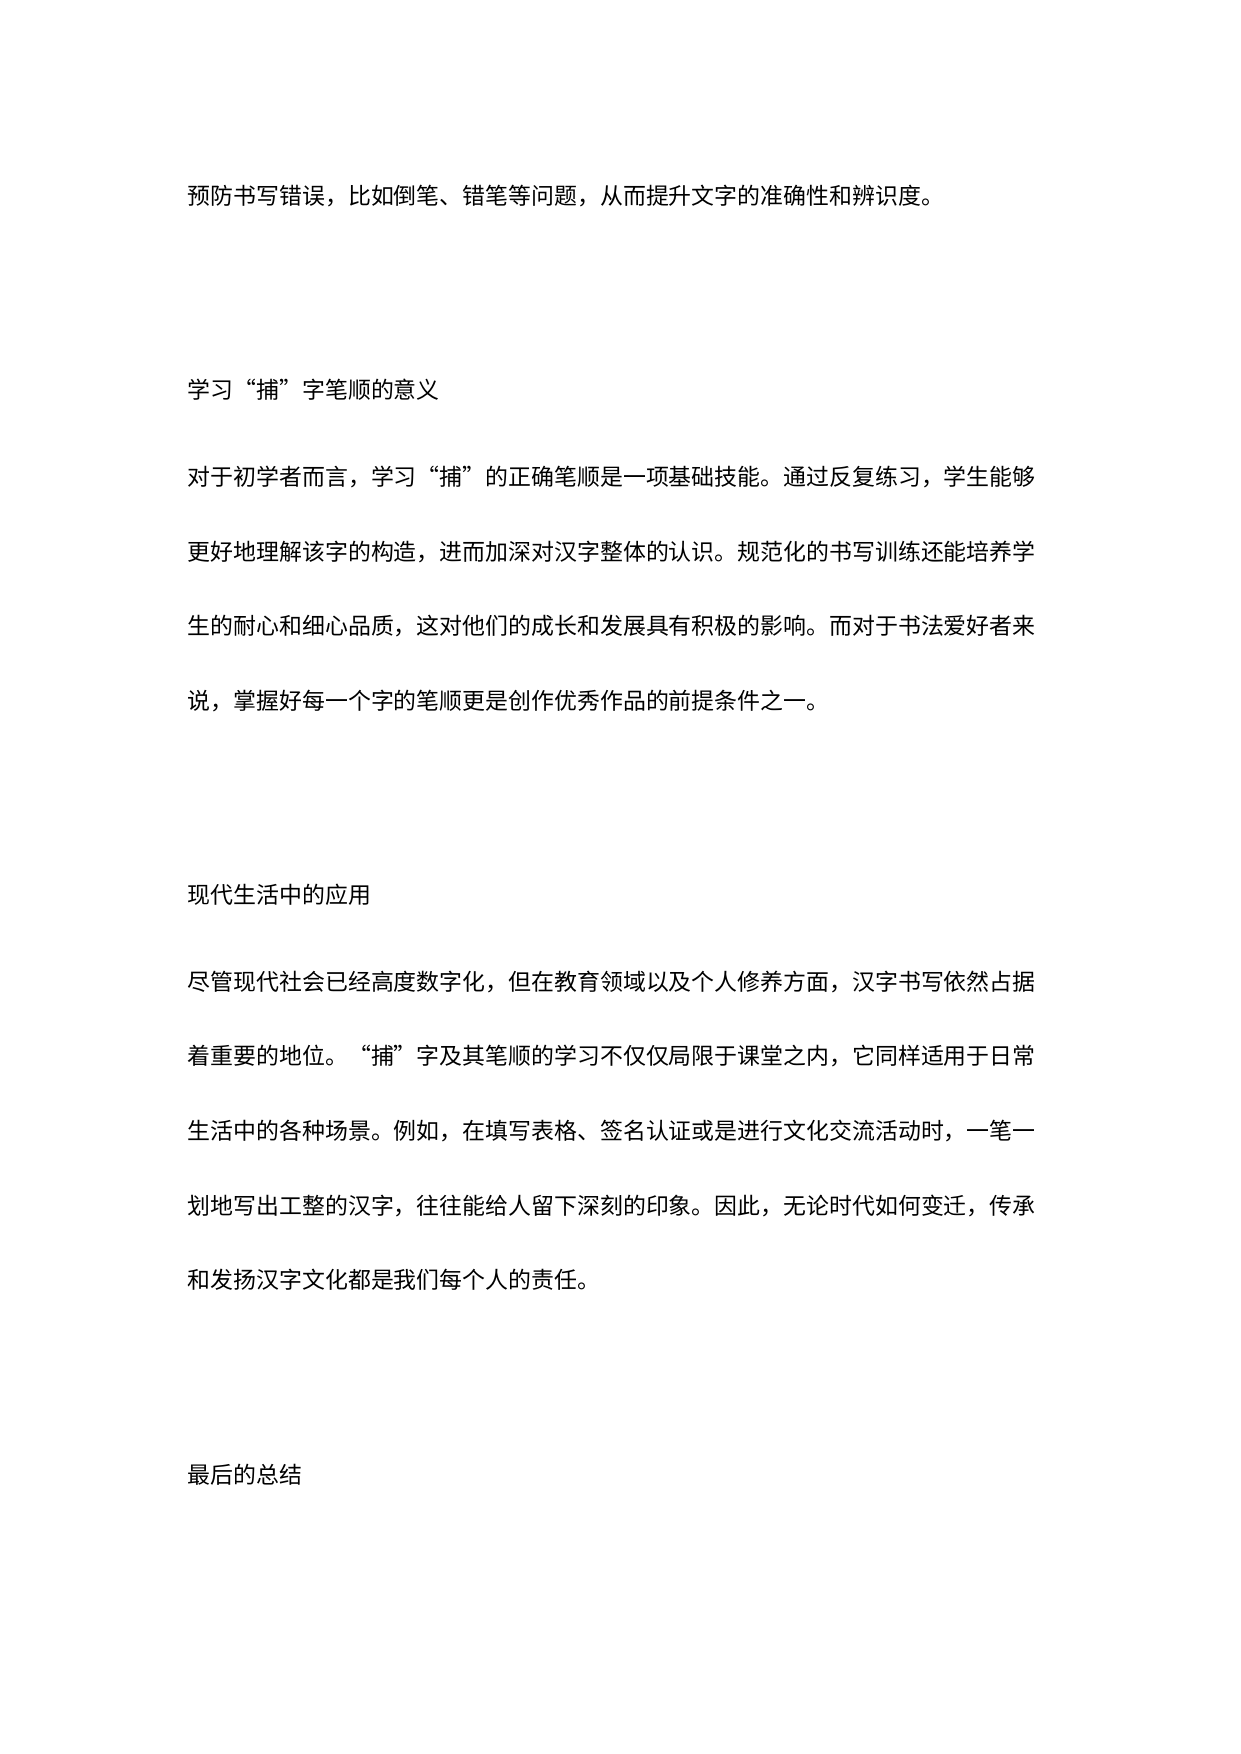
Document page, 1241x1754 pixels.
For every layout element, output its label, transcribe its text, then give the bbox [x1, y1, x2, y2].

text 尽管现代社会已经高度数字化，但在教育领域以及个人修养方面，汉字书写依然占据着重要的地位。“捕”字及其笔顺的学习不仅仅局限于课堂之内，它同样适用于日常生活中的各种场景。例如，在填写表格、签名认证或是进行文化交流活动时，一笔一划地写出工整的汉字，往往能给人留下深刻的印象。因此，无论时代如何变迁，传承和发扬汉字文化都是我们每个人的责任。 [187, 948, 1053, 1311]
text 对于初学者而言，学习“捕”的正确笔顺是一项基础技能。通过反复练习，学生能够更好地理解该字的构造，进而加深对汉字整体的认识。规范化的书写训练还能培养学生的耐心和细心品质，这对他们的成长和发展具有积极的影响。而对于书法爱好者来说，掌握好每一个字的笔顺更是创作优秀作品的前提条件之一。 [187, 443, 1053, 732]
text 最后的总结 [187, 1441, 1053, 1506]
text 学习“捕”字笔顺的意义 [187, 356, 1053, 421]
text 现代生活中的应用 [187, 861, 1053, 926]
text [187, 162, 1053, 227]
